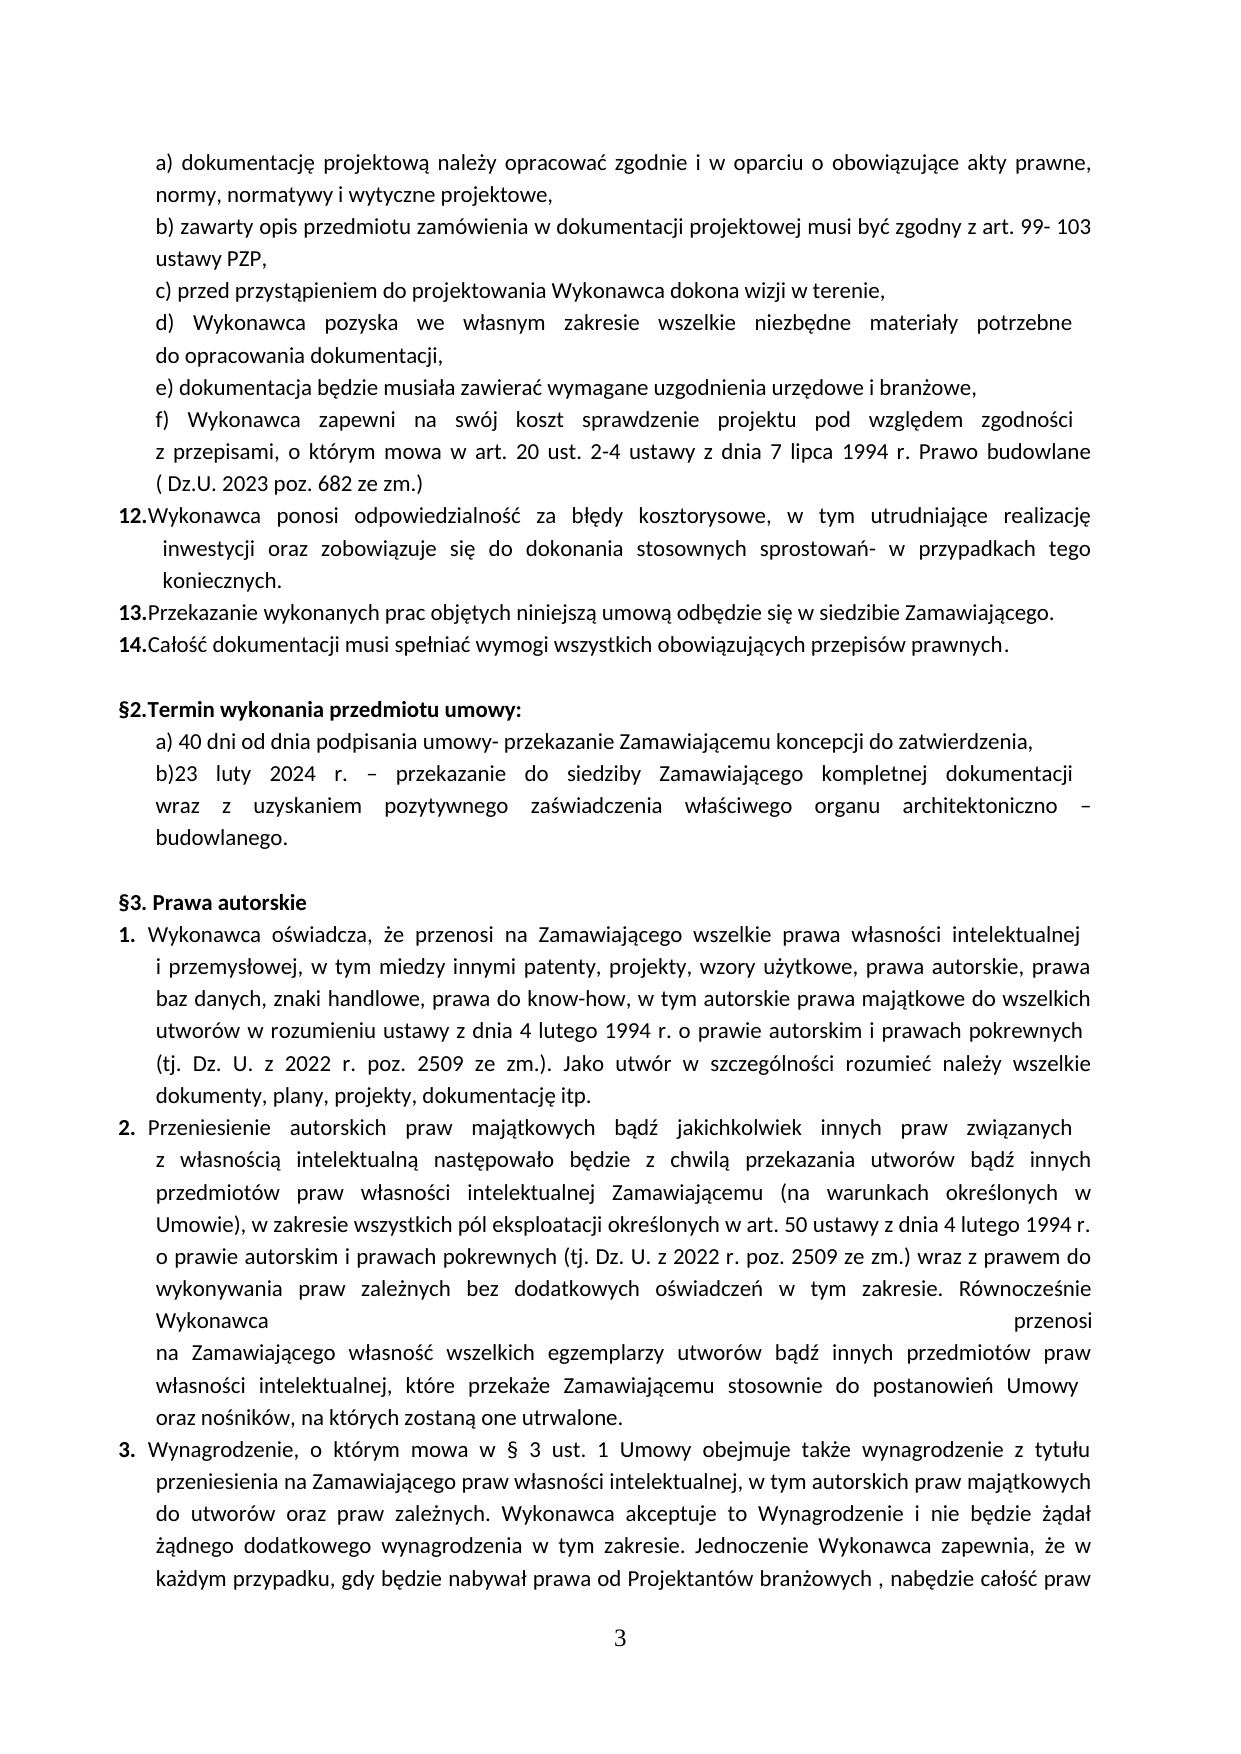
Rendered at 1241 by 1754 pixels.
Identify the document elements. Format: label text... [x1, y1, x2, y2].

text a) 40 dni od dnia podpisania umowy- przekazanie Zamawiającemu koncepcji do zatwierdzenia, [155, 727, 1093, 755]
text d) Wykonawca pozyska we własnym zakresie wszelkie niezbędne materiały potrzebne do opracowania dokumentacji, [155, 308, 1093, 369]
list Przekazanie wykonanych prac objętych niniejszą umową odbędzie się w siedzibie Zamawiającego. [118, 598, 1093, 626]
text a) dokumentację projektową należy opracować zgodnie i w oparciu o obowiązujące akty prawne, normy, normatywy i wytyczne projektowe, [155, 148, 1093, 208]
list Całość dokumentacji musi spełniać wymogi wszystkich obowiązujących przepisów prawnych. [118, 630, 1093, 658]
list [118, 1435, 1093, 1592]
text §2.Termin wykonania przedmiotu umowy: [118, 695, 1093, 723]
text e) dokumentacja będzie musiała zawierać wymagane uzgodnienia urzędowe i branżowe, [155, 373, 1093, 401]
text f) Wykonawca zapewni na swój koszt sprawdzenie projektu pod względem zgodności z przepisami, o którym mowa w art. 20 ust. 2-4 ustawy z dnia 7 lipca 1994 r. Prawo budowlane ( Dz.U. 2023 poz. 682 ze zm.) [155, 405, 1093, 497]
list Przeniesienie autorskich praw majątkowych bądź jakichkolwiek innych praw związanych z własnością intelektualną następowało będzie z chwilą przekazania utworów bądź innych przedmiotów praw własności intelektualnej Zamawiającemu (na warunkach określonych w Umowie), w zakresie wszystkich pól eksploatacji określonych w art. 50 ustawy z dnia 4 lutego 1994 r. o prawie autorskim i prawach pokrewnych (tj. Dz. U. z 2022 r. poz. 2509 ze zm.) wraz z prawem do wykonywania praw zależnych bez dodatkowych oświadczeń w tym zakresie. Równocześnie Wykonawca przenosi na Zamawiającego własność wszelkich egzemplarzy utworów bądź innych przedmiotów praw własności intelektualnej, które przekaże Zamawiającemu stosownie do postanowień Umowy oraz nośników, na których zostaną one utrwalone. [118, 1113, 1093, 1431]
text b)23 luty 2024 r. – przekazanie do siedziby Zamawiającego kompletnej dokumentacji wraz z uzyskaniem pozytywnego zaświadczenia właściwego organu architektoniczno – budowlanego. [155, 759, 1093, 852]
text c) przed przystąpieniem do projektowania Wykonawca dokona wizji w terenie, [155, 276, 1093, 304]
text b) zawarty opis przedmiotu zamówienia w dokumentacji projektowej musi być zgodny z art. 99- 103 ustawy PZP, [155, 212, 1093, 272]
text §3. Prawa autorskie [118, 888, 1093, 916]
list Wykonawca ponosi odpowiedzialność za błędy kosztorysowe, w tym utrudniające realizację inwestycji oraz zobowiązuje się do dokonania stosownych sprostowań- w przypadkach tego koniecznych. [118, 502, 1093, 594]
list Wykonawca oświadcza, że przenosi na Zamawiającego wszelkie prawa własności intelektualnej i przemysłowej, w tym miedzy innymi patenty, projekty, wzory użytkowe, prawa autorskie, prawa baz danych, znaki handlowe, prawa do know-how, w tym autorskie prawa majątkowe do wszelkich utworów w rozumieniu ustawy z dnia 4 lutego 1994 r. o prawie autorskim i prawach pokrewnych (tj. Dz. U. z 2022 r. poz. 2509 ze zm.). Jako utwór w szczególności rozumieć należy wszelkie dokumenty, plany, projekty, dokumentację itp. [118, 920, 1093, 1109]
